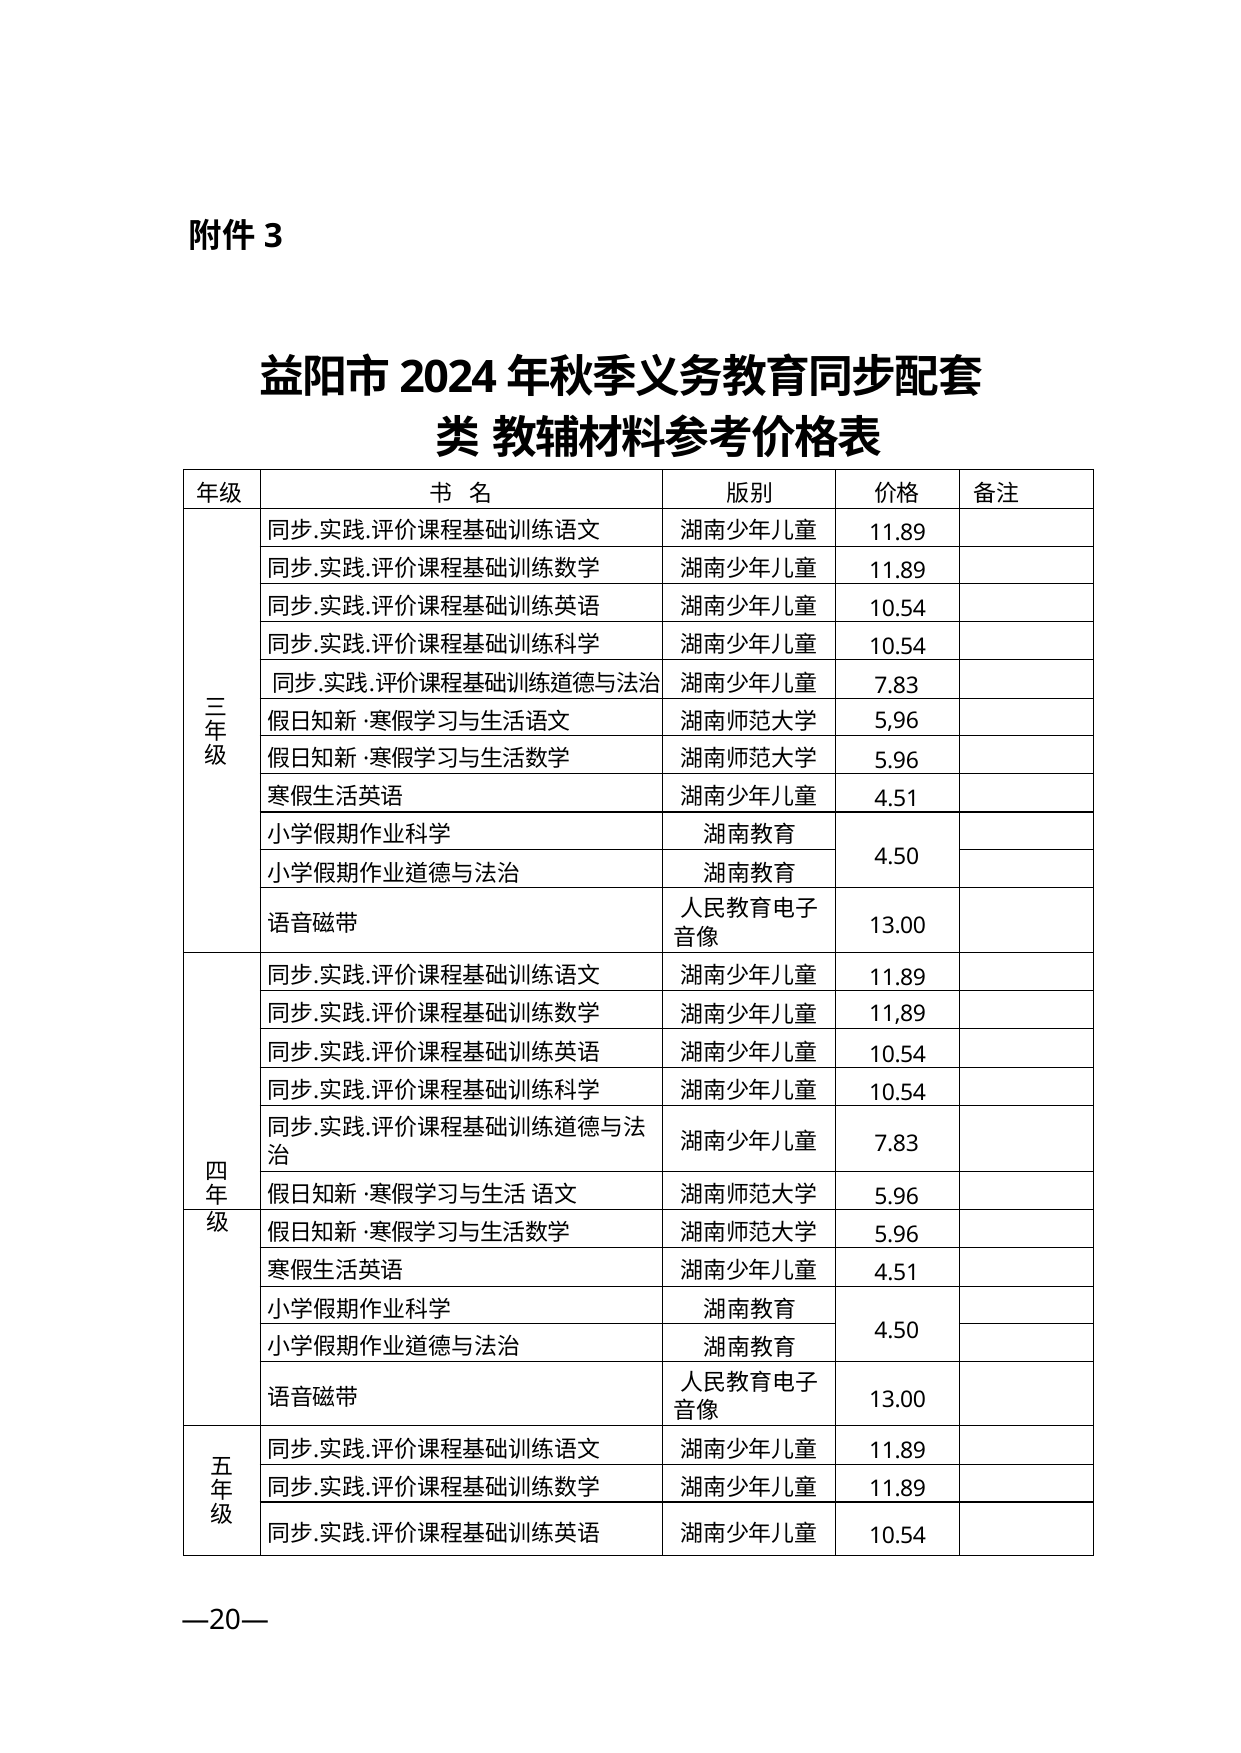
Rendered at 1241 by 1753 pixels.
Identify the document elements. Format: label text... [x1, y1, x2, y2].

table_cell [960, 1465, 1093, 1501]
table_cell 同步.实践.评价课程基础训练语文 [261, 953, 662, 990]
table_header 价格 [836, 470, 959, 508]
table_cell 湖南教育 [663, 850, 835, 887]
table_cell [960, 1287, 1093, 1323]
table_cell 寒假生活英语 [261, 1248, 662, 1286]
text 益阳市2024年秋季义务教育同步配套类 教辅材料参考价格表 [259, 344, 1001, 466]
table_cell 湖南师范大学 [663, 1172, 835, 1209]
table_cell [960, 660, 1093, 698]
table_cell 13.00 [836, 888, 959, 952]
table_cell 10.54 [836, 584, 959, 621]
table_cell 7.83 [836, 1106, 959, 1171]
table_cell 同步.实践.评价课程基础训练道德与法治 [261, 660, 662, 698]
table_cell 湖南少年儿童 [663, 1068, 835, 1104]
table_cell [960, 1248, 1093, 1286]
table_cell 人民教育电子 音像 [663, 888, 835, 952]
table_cell 湖南少年儿童 [663, 509, 835, 546]
table_cell 湖南少年儿童 [663, 1248, 835, 1286]
table_cell 湖南教育 [663, 1287, 835, 1323]
table_cell 10.54 [836, 1029, 959, 1067]
table_cell [960, 1362, 1093, 1425]
table_cell [960, 1210, 1093, 1247]
table_cell 小学假期作业道德与法治 [261, 850, 662, 887]
table_cell [960, 991, 1093, 1028]
table_cell 7.83 [836, 660, 959, 698]
table_cell 5,96 [836, 699, 959, 735]
table_cell 11.89 [836, 1426, 959, 1464]
table_cell 同步.实践.评价课程基础训练道德与法 治 [261, 1106, 662, 1171]
table_cell 寒假生活英语 [261, 774, 662, 811]
table_cell [960, 1324, 1093, 1361]
table_cell 湖南少年儿童 [663, 1029, 835, 1067]
table_cell 四年 [184, 953, 260, 1209]
table_cell [960, 1503, 1093, 1555]
table_cell 5.96 [836, 1210, 959, 1247]
table_cell 湖南师范大学 [663, 736, 835, 773]
table_cell 湖南师范大学 [663, 1210, 835, 1247]
table_cell 湖南少年儿童 [663, 774, 835, 811]
table_cell [960, 736, 1093, 773]
table_cell 湖南少年儿童 [663, 953, 835, 990]
table_header 版别 [663, 470, 835, 508]
table_cell 人民教育电子 音像 [663, 1362, 835, 1425]
table_cell 湖南少年儿童 [663, 1426, 835, 1464]
table_cell [960, 1029, 1093, 1067]
table_cell 10.54 [836, 1068, 959, 1104]
table_cell 湖南少年儿童 [663, 584, 835, 621]
text 附件3 [188, 213, 1095, 256]
table_cell 同步.实践.评价课程基础训练语文 [261, 509, 662, 546]
table_cell 同步.实践.评价课程基础训练数学 [261, 991, 662, 1028]
table_cell 同步.实践.评价课程基础训练英语 [261, 1029, 662, 1067]
table_cell 5.96 [836, 1172, 959, 1209]
table_cell [960, 509, 1093, 546]
table_cell [960, 547, 1093, 583]
table_cell 假日知新 ·寒假学习与生活数学 [261, 736, 662, 773]
table_cell 湖南少年儿童 [663, 991, 835, 1028]
table_cell 语音磁带 [261, 1362, 662, 1425]
table_cell [960, 774, 1093, 811]
table_cell 11.89 [836, 509, 959, 546]
table_cell 级 [184, 1210, 260, 1425]
table_cell 小学假期作业科学 [261, 1287, 662, 1323]
table_cell 湖南少年儿童 [663, 1503, 835, 1555]
table_cell 4.50 [836, 813, 959, 887]
table_cell 三年级 [184, 509, 260, 952]
table_cell 同步.实践.评价课程基础训练英语 [261, 1503, 662, 1555]
table_cell 4.51 [836, 774, 959, 811]
table_header 书 名 [261, 470, 662, 508]
table_cell 同步.实践.评价课程基础训练语文 [261, 1426, 662, 1464]
table_header 年级 [184, 470, 260, 508]
table_cell 11.89 [836, 1465, 959, 1501]
table_cell [960, 1426, 1093, 1464]
table_cell [960, 699, 1093, 735]
table_cell [960, 850, 1093, 887]
table_cell 10.54 [836, 622, 959, 659]
table_cell 小学假期作业道德与法治 [261, 1324, 662, 1361]
table_cell [960, 1106, 1093, 1171]
table_header 备注 [960, 470, 1093, 508]
table_cell 小学假期作业科学 [261, 813, 662, 849]
table_cell 13.00 [836, 1362, 959, 1425]
table_cell 湖南师范大学 [663, 699, 835, 735]
table_cell 假日知新 ·寒假学习与生活语文 [261, 699, 662, 735]
table_cell 5.96 [836, 736, 959, 773]
table_cell 语音磁带 [261, 888, 662, 952]
table_cell 同步.实践.评价课程基础训练科学 [261, 1068, 662, 1104]
table_cell [960, 953, 1093, 990]
table_cell 11.89 [836, 953, 959, 990]
table_cell 11.89 [836, 547, 959, 583]
table_cell 假日知新 ·寒假学习与生活 语文 [261, 1172, 662, 1209]
table_cell 同步.实践.评价课程基础训练数学 [261, 547, 662, 583]
table_cell 假日知新 ·寒假学习与生活数学 [261, 1210, 662, 1247]
table_cell 湖南少年儿童 [663, 1106, 835, 1171]
table_cell 湖南教育 [663, 1324, 835, 1361]
table_cell [960, 813, 1093, 849]
table_cell 湖南少年儿童 [663, 660, 835, 698]
table_cell 10.54 [836, 1503, 959, 1555]
table_cell 湖南教育 [663, 813, 835, 849]
table_cell 五年级 [184, 1426, 260, 1555]
table_cell 湖南少年儿童 [663, 547, 835, 583]
table_cell 同步.实践.评价课程基础训练英语 [261, 584, 662, 621]
table_cell [960, 1172, 1093, 1209]
table_cell 4.50 [836, 1287, 959, 1361]
table_cell [960, 1068, 1093, 1104]
table_cell 4.51 [836, 1248, 959, 1286]
table_cell [960, 622, 1093, 659]
table_cell [960, 584, 1093, 621]
table_cell 湖南少年儿童 [663, 1465, 835, 1501]
table_cell 同步.实践.评价课程基础训练科学 [261, 622, 662, 659]
table_cell 11,89 [836, 991, 959, 1028]
table_cell 湖南少年儿童 [663, 622, 835, 659]
table_cell 同步.实践.评价课程基础训练数学 [261, 1465, 662, 1501]
table_cell [960, 888, 1093, 952]
